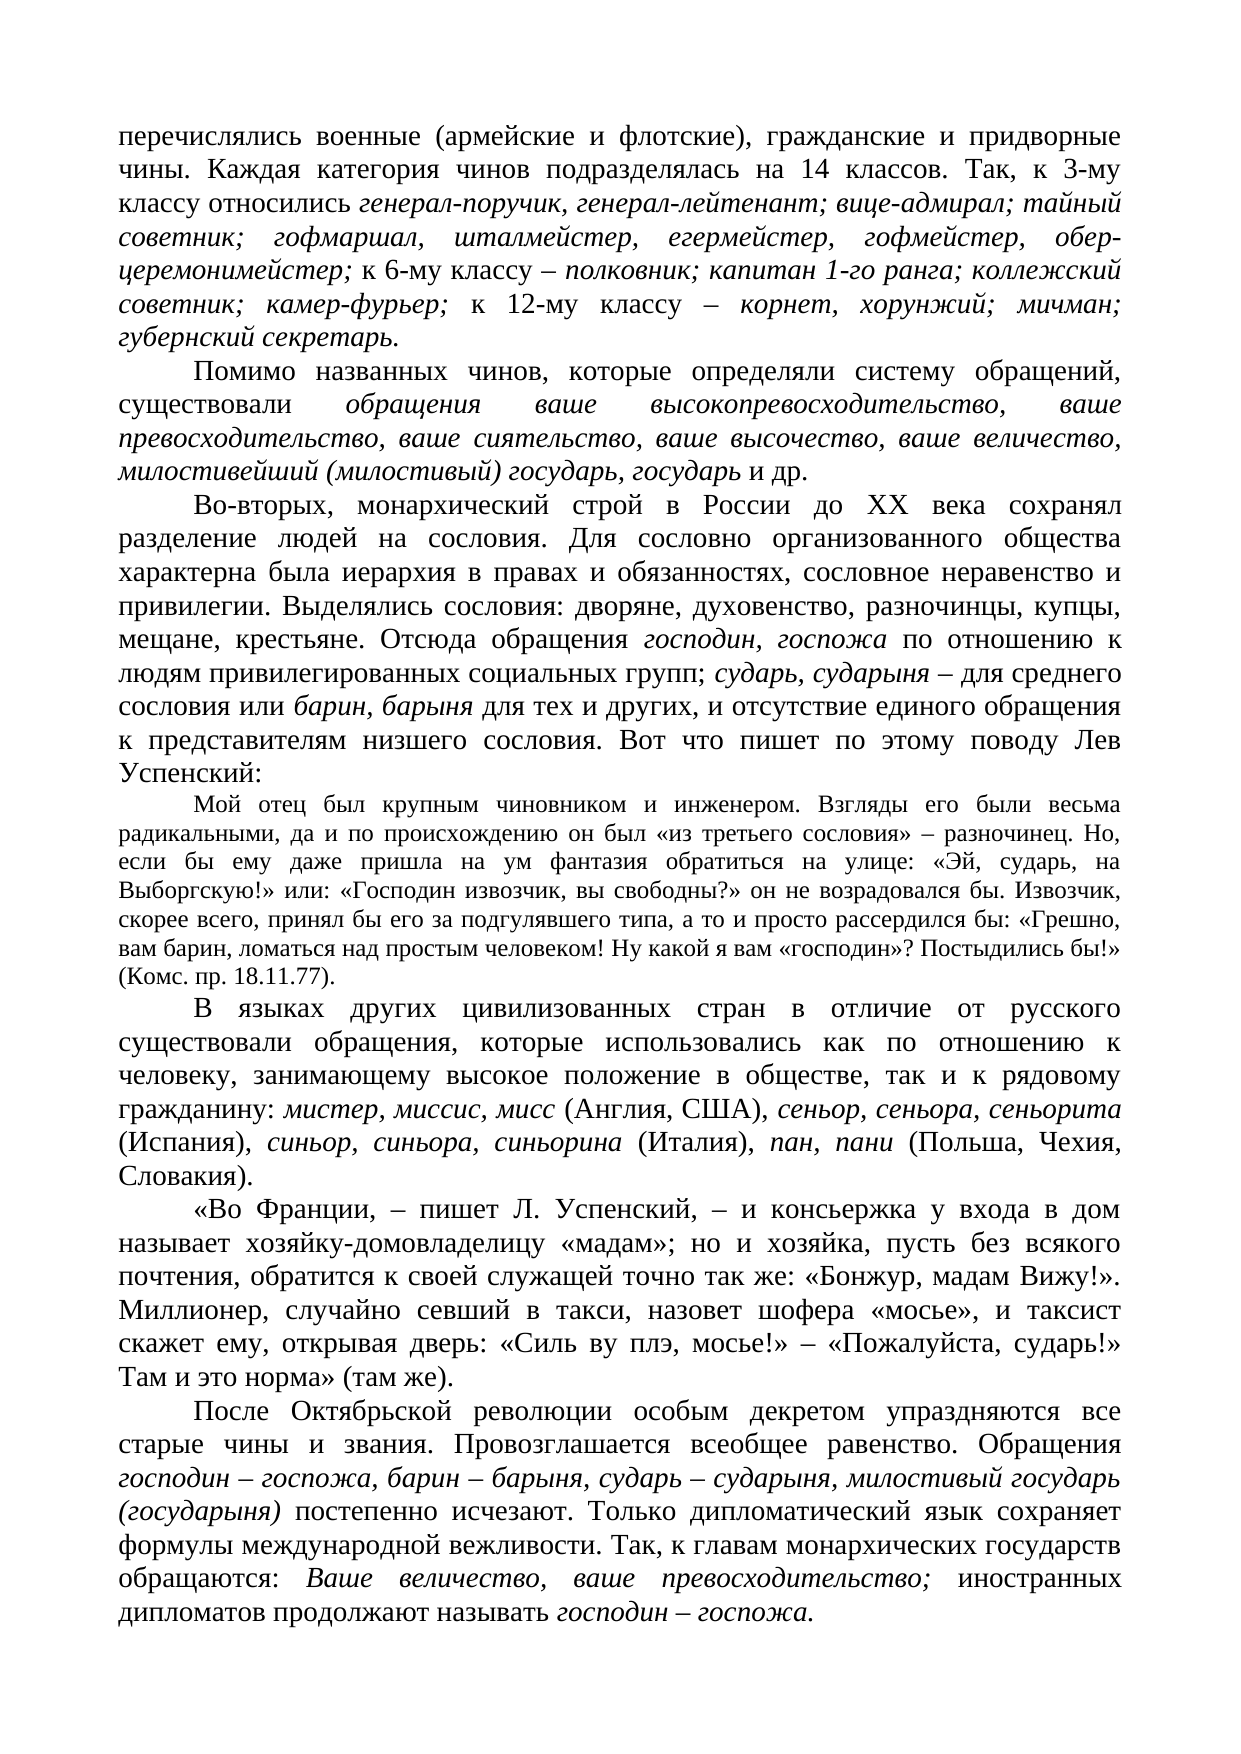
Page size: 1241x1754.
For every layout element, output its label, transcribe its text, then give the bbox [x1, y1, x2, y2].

text Помимо названных чинов, которые определяли систему обращений, существовали обращения ваше высокопревосходительство, ваше превосходительство, ваше сиятельство, ваше высочество, ваше величество, милостивейший (милостивый) государь, государь и др. [118, 353, 1122, 487]
text Мой отец был крупным чиновником и инженером. Взгляды его были весьма радикальными, да и по происхождению он был «из третьего сословия» – разночинец. Но, если бы ему даже пришла на ум фантазия обратиться на улице: «Эй, сударь, на Выборгскую!» или: «Господин извозчик, вы свободны?» он не возрадовался бы. Извозчик, скорее всего, принял бы его за подгулявшего типа, а то и просто рассердился бы: «Грешно, вам барин, ломаться над простым человеком! Ну какой я вам «господин»? Постыдились бы!» (Комс. пр. 18.11.77). [118, 789, 1122, 990]
text После Октябрьской революции особым декретом упраздняются все старые чины и звания. Провозглашается всеобщее равенство. Обращения господин – госпожа, барин – барыня, сударь – сударыня, милостивый государь (государыня) постепенно исчезают. Только дипломатический язык сохраняет формулы международной вежливости. Так, к главам монархических государств обращаются: Ваше величество, ваше превосходительство; иностранных дипломатов продолжают называть господин – госпожа. [118, 1393, 1122, 1627]
text «Во Франции, – пишет Л. Успенский, – и консьержка у входа в дом называет хозяйку-домовладелицу «мадам»; но и хозяйка, пусть без всякого почтения, обратится к своей служащей точно так же: «Бонжур, мадам Вижу!». Миллионер, случайно севший в такси, назовет шофера «мосье», и таксист скажет ему, открывая дверь: «Силь ву плэ, мосье!» – «Пожалуйста, сударь!» Там и это норма» (там же). [118, 1191, 1122, 1393]
text В языках других цивилизованных стран в отличие от русского существовали обращения, которые использовались как по отношению к человеку, занимающему высокое положение в обществе, так и к рядовому гражданину: мистер, миссис, мисс (Англия, США), сеньор, сеньора, сеньорита (Испания), синьор, синьора, синьорина (Италия), пан, пани (Польша, Чехия, Словакия). [118, 990, 1122, 1191]
text Во-вторых, монархический строй в России до XX века сохранял разделение людей на сословия. Для сословно организованного общества характерна была иерархия в правах и обязанностях, сословное неравенство и привилегии. Выделялись сословия: дворяне, духовенство, разночинцы, купцы, мещане, крестьяне. Отсюда обращения господин, госпожа по отношению к людям привилегированных социальных групп; сударь, сударыня – для среднего сословия или барин, барыня для тех и других, и отсутствие единого обращения к представителям низшего сословия. Вот что пишет по этому поводу Лев Успенский: [118, 487, 1122, 789]
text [118, 118, 1122, 353]
